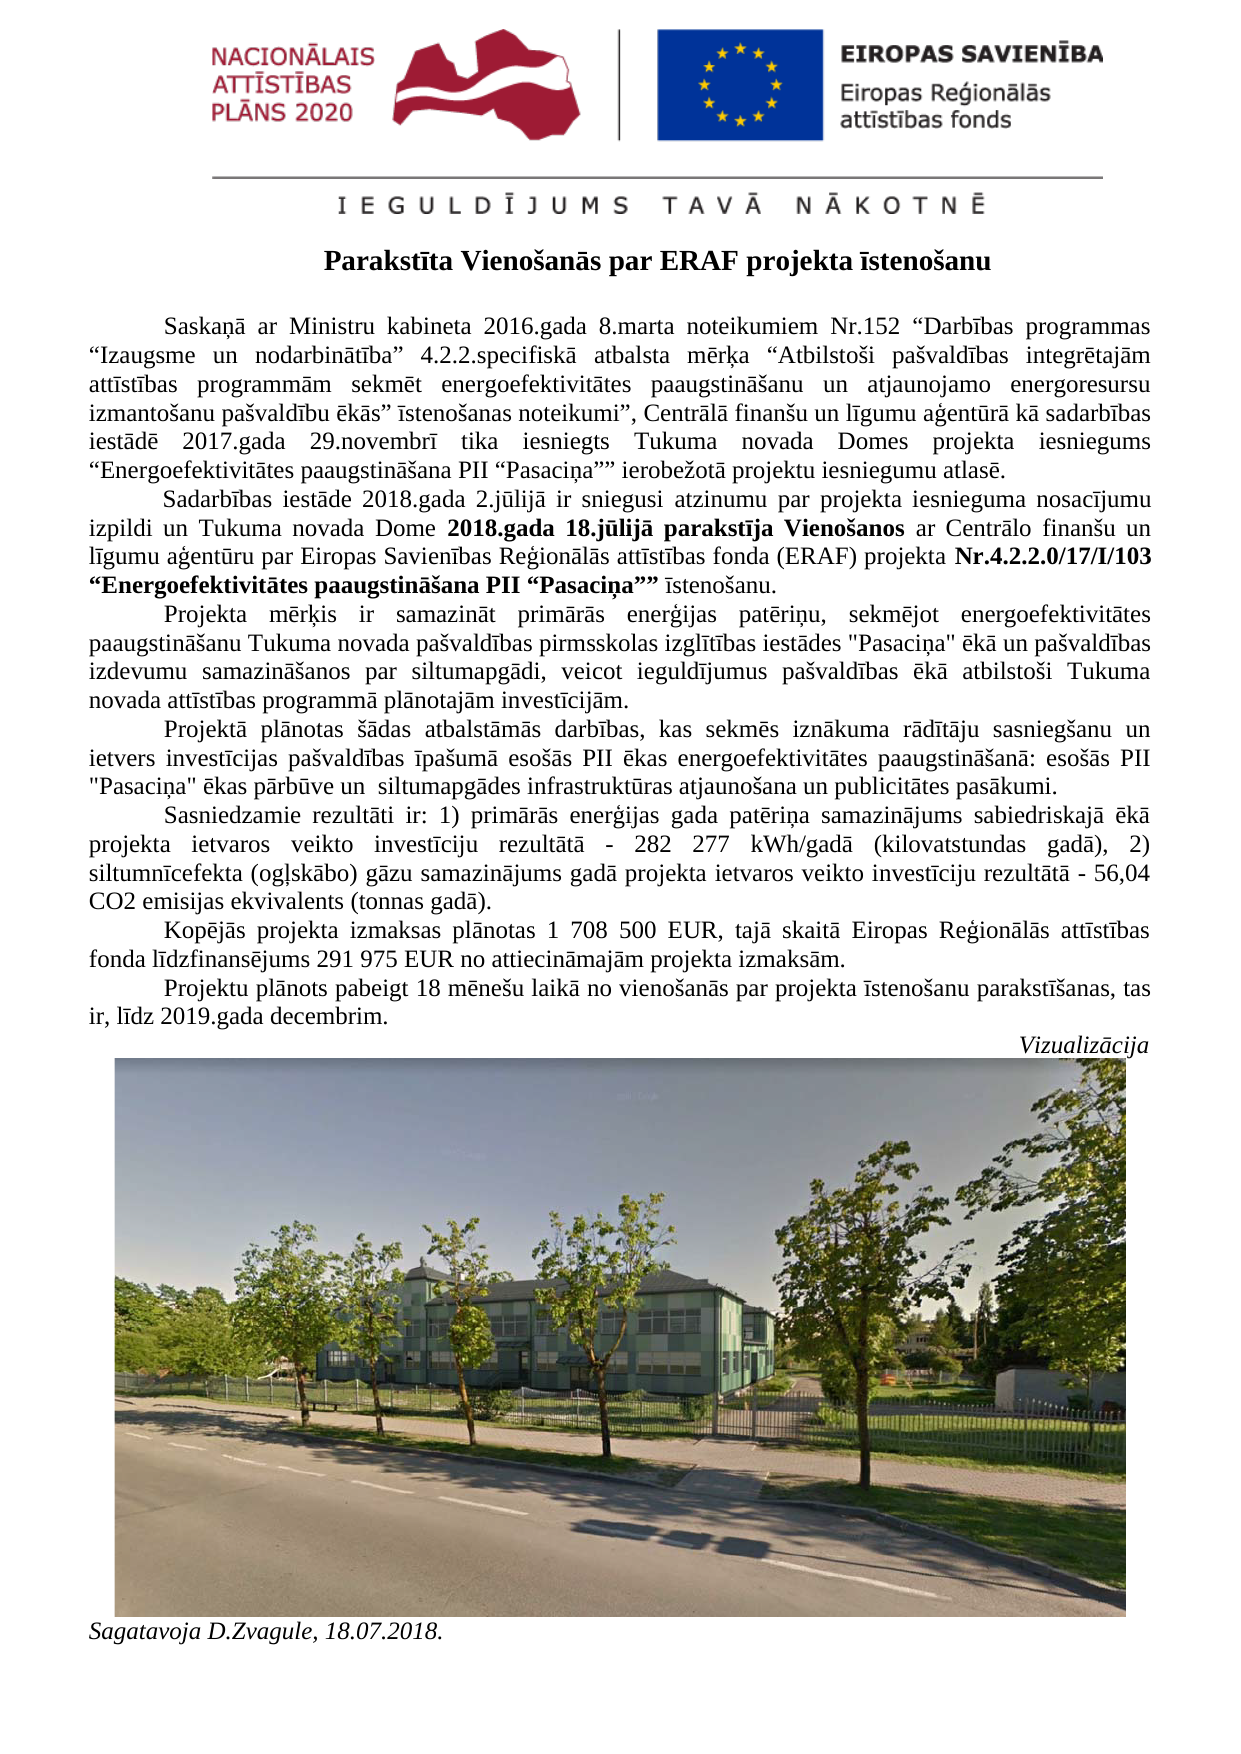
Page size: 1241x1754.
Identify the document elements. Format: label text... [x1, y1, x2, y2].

text Projektā plānotas šādas atbalstāmās darbības, kas sekmēs iznākuma rādītāju sasniegšanu un ietvers investīcijas pašvaldības īpašumā esošās PII ēkas energoefektivitātes paaugstināšanā: esošās PII "Pasaciņa" ēkas pārbūve un siltumapgādes infrastruktūras atjaunošana un publicitātes pasākumi. [89, 714, 1152, 800]
text Sagatavoja D.Zvagule, 18.07.2018. [89, 1616, 1152, 1645]
text Vizualizācija [89, 1030, 1152, 1059]
text Projektu plānots pabeigt 18 mēnešu laikā no vienošanās par projekta īstenošanu parakstīšanas, tas ir, līdz 2019.gada decembrim. [89, 973, 1152, 1030]
text Saskaņā ar Ministru kabineta 2016.gada 8.marta noteikumiem Nr.152 “Darbības programmas “Izaugsme un nodarbinātība” 4.2.2.specifiskā atbalsta mērķa “Atbilstoši pašvaldības integrētajām attīstības programmām sekmēt energoefektivitātes paaugstināšanu un atjaunojamo energoresursu izmantošanu pašvaldību ēkās” īstenošanas noteikumi”, Centrālā finanšu un līgumu aģentūrā kā sadarbības iestādē 2017.gada 29.novembrī tika iesniegts Tukuma novada Domes projekta iesniegums “Energoefektivitātes paaugstināšana PII “Pasaciņa”” ierobežotā projektu iesniegumu atlasē. [89, 311, 1152, 484]
text Sadarbības iestāde 2018.gada 2.jūlijā ir sniegusi atzinumu par projekta iesnieguma nosacījumu izpildi un Tukuma novada Dome 2018.gada 18.jūlijā parakstīja Vienošanos ar Centrālo finanšu un līgumu aģentūru par Eiropas Savienības Reģionālās attīstības fonda (ERAF) projekta Nr.4.2.2.0/17/I/103 “Energoefektivitātes paaugstināšana PII “Pasaciņa”” īstenošanu. [89, 484, 1152, 599]
text Projekta mērķis ir samazināt primārās enerģijas patēriņu, sekmējot energoefektivitātes paaugstināšanu Tukuma novada pašvaldības pirmsskolas izglītības iestādes "Pasaciņa" ēkā un pašvaldības izdevumu samazināšanos par siltumapgādi, veicot ieguldījumus pašvaldības ēkā atbilstoši Tukuma novada attīstības programmā plānotajām investīcijām. [89, 599, 1152, 714]
text Sasniedzamie rezultāti ir: 1) primārās enerģijas gada patēriņa samazinājums sabiedriskajā ēkā projekta ietvaros veikto investīciju rezultātā - 282 277 kWh/gadā (kilovatstundas gadā), 2) siltumnīcefekta (ogļskābo) gāzu samazinājums gadā projekta ietvaros veikto investīciju rezultātā - 56,04 CO2 emisijas ekvivalents (tonnas gadā). [89, 800, 1152, 915]
text Parakstīta Vienošanās par ERAF projekta īstenošanu [89, 243, 1152, 276]
picture [212, 29, 1103, 214]
text Kopējās projekta izmaksas plānotas 1 708 500 EUR, tajā skaitā Eiropas Reģionālās attīstības fonda līdzfinansējums 291 975 EUR no attiecināmajām projekta izmaksām. [89, 915, 1152, 973]
